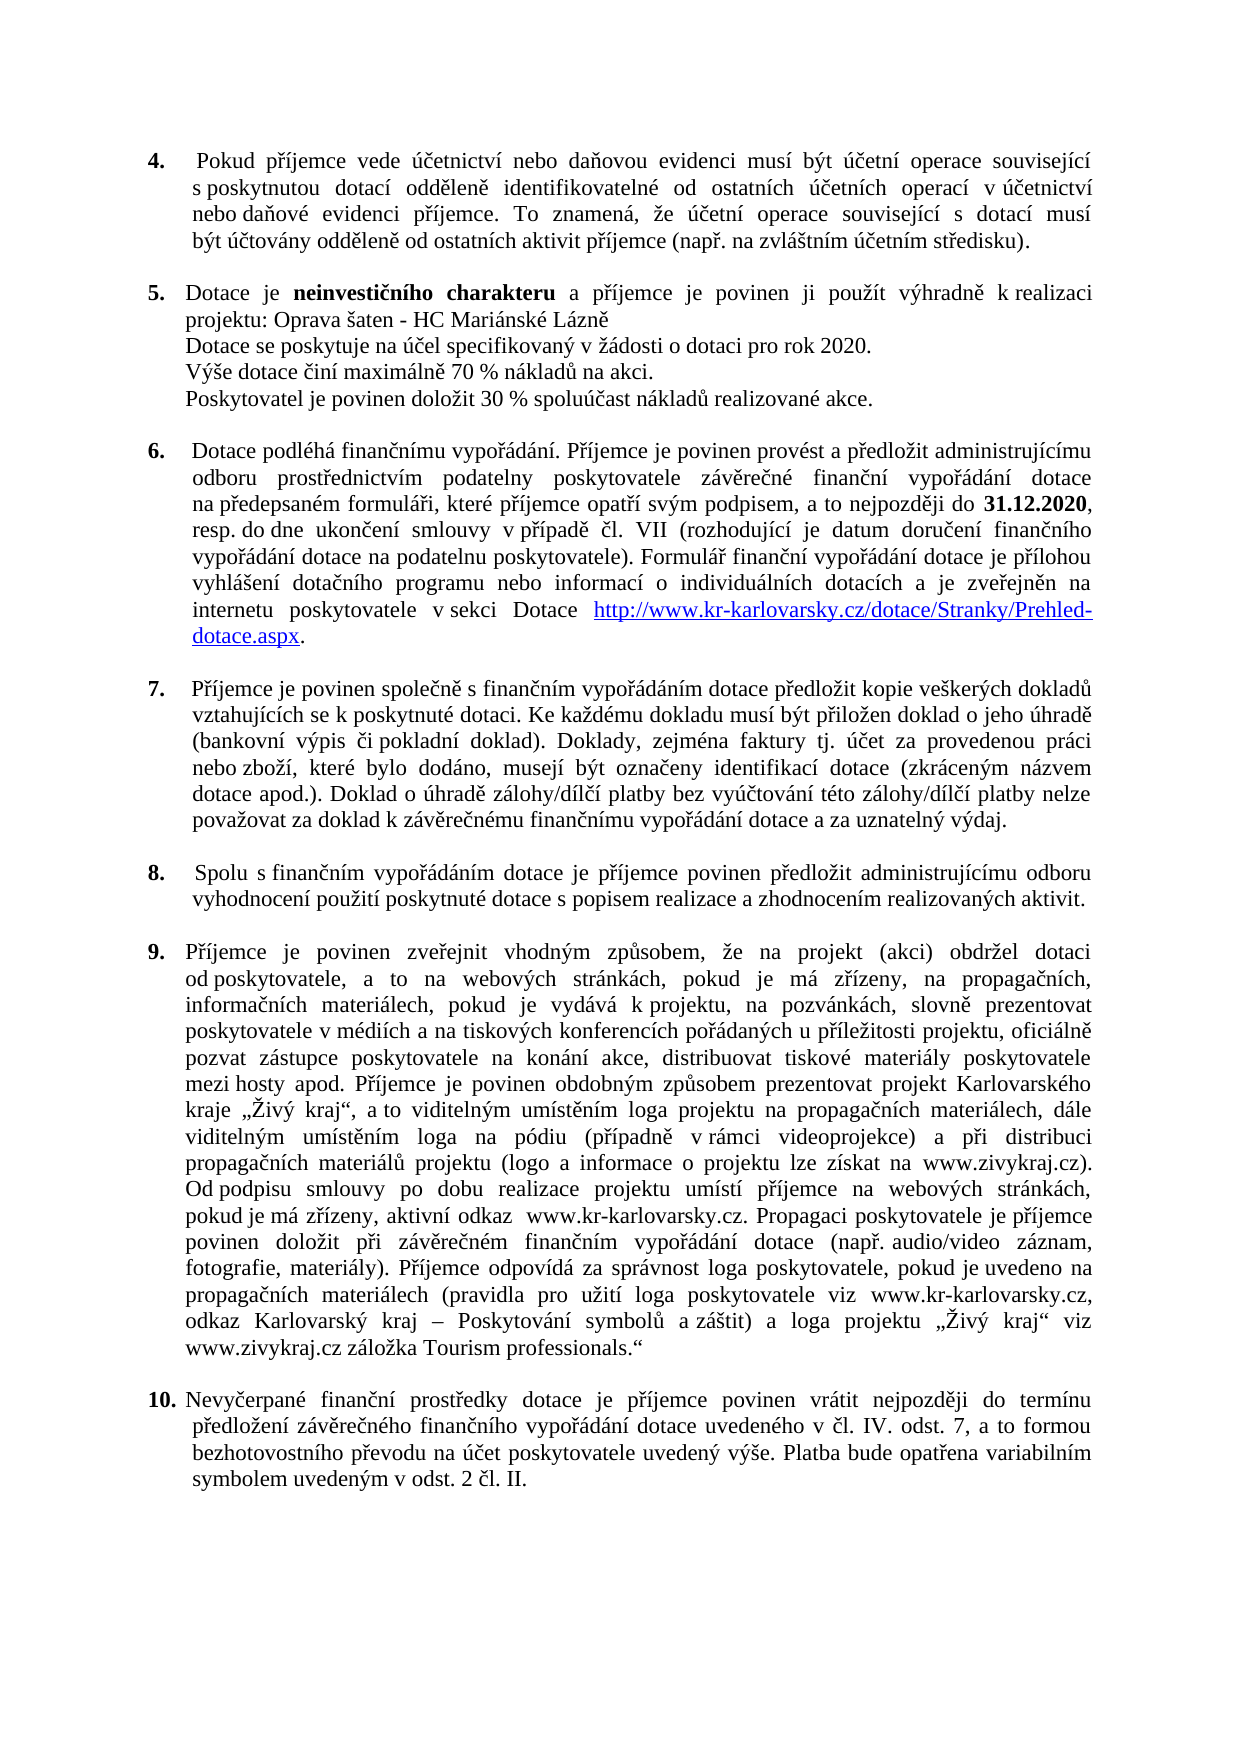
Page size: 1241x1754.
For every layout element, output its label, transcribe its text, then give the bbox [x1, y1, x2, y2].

text Poskytovatel je povinen doložit 30 % spoluúčast nákladů realizované akce. [185, 385, 1093, 411]
list Spolu s finančním vypořádáním dotace je příjemce povinen předložit administrujícímu odboru vyhodnocení použití poskytnuté dotace s popisem realizace a zhodnocením realizovaných aktivit. [148, 859, 1093, 912]
text Výše dotace činí maximálně 70 % nákladů na akci. [185, 358, 1093, 385]
list Dotace je neinvestičního charakteru a příjemce je povinen ji použít výhradně k realizaci projektu: Oprava šaten - HC Mariánské Lázně [148, 279, 1093, 332]
list Nevyčerpané finanční prostředky dotace je příjemce povinen vrátit nejpozději do termínu předložení závěrečného finančního vypořádání dotace uvedeného v čl. IV. odst. 7, a to formou bezhotovostního převodu na účet poskytovatele uvedený výše. Platba bude opatřena variabilním symbolem uvedeným v odst. 2 čl. II. [148, 1386, 1093, 1492]
list Dotace podléhá finančnímu vypořádání. Příjemce je povinen provést a předložit administrujícímu odboru prostřednictvím podatelny poskytovatele závěrečné finanční vypořádání dotace na předepsaném formuláři, které příjemce opatří svým podpisem, a to nejpozději do 31.12.2020, resp. do dne ukončení smlouvy v případě čl. VII (rozhodující je datum doručení finančního vypořádání dotace na podatelnu poskytovatele). Formulář finanční vypořádání dotace je přílohou vyhlášení dotačního programu nebo informací o individuálních dotacích a je zveřejněn na internetu poskytovatele v sekci Dotace http://www.kr-karlovarsky.cz/dotace/Stranky/Prehled-dotace.aspx. [148, 437, 1093, 648]
list Pokud příjemce vede účetnictví nebo daňovou evidenci musí být účetní operace související s poskytnutou dotací odděleně identifikovatelné od ostatních účetních operací v účetnictví nebo daňové evidenci příjemce. To znamená, že účetní operace související s dotací musí být účtovány odděleně od ostatních aktivit příjemce (např. na zvláštním účetním středisku). [148, 148, 1093, 253]
list Příjemce je povinen společně s finančním vypořádáním dotace předložit kopie veškerých dokladů vztahujících se k poskytnuté dotaci. Ke každému dokladu musí být přiložen doklad o jeho úhradě (bankovní výpis či pokladní doklad). Doklady, zejména faktury tj. účet za provedenou práci nebo zboží, které bylo dodáno, musejí být označeny identifikací dotace (zkráceným názvem dotace apod.). Doklad o úhradě zálohy/dílčí platby bez vyúčtování této zálohy/dílčí platby nelze považovat za doklad k závěrečnému finančnímu vypořádání dotace a za uznatelný výdaj. [148, 675, 1093, 833]
text Dotace se poskytuje na účel specifikovaný v žádosti o dotaci pro rok 2020. [185, 332, 1093, 358]
list Příjemce je povinen zveřejnit vhodným způsobem, že na projekt (akci) obdržel dotaci od poskytovatele, a to na webových stránkách, pokud je má zřízeny, na propagačních, informačních materiálech, pokud je vydává k projektu, na pozvánkách, slovně prezentovat poskytovatele v médiích a na tiskových konferencích pořádaných u příležitosti projektu, oficiálně pozvat zástupce poskytovatele na konání akce, distribuovat tiskové materiály poskytovatele mezi hosty apod. Příjemce je povinen obdobným způsobem prezentovat projekt Karlovarského kraje „Živý kraj“, a to viditelným umístěním loga projektu na propagačních materiálech, dále viditelným umístěním loga na pódiu (případně v rámci videoprojekce) a při distribuci propagačních materiálů projektu (logo a informace o projektu lze získat na www.zivykraj.cz). Od podpisu smlouvy po dobu realizace projektu umístí příjemce na webových stránkách, pokud je má zřízeny, aktivní odkaz www.kr-karlovarsky.cz. Propagaci poskytovatele je příjemce povinen doložit při závěrečném finančním vypořádání dotace (např. audio/video záznam, fotografie, materiály). Příjemce odpovídá za správnost loga poskytovatele, pokud je uvedeno na propagačních materiálech (pravidla pro užití loga poskytovatele viz www.kr-karlovarsky.cz, odkaz Karlovarský kraj – Poskytování symbolů a záštit) a loga projektu „Živý kraj“ viz www.zivykraj.cz záložka Tourism professionals.“ [148, 938, 1093, 1360]
